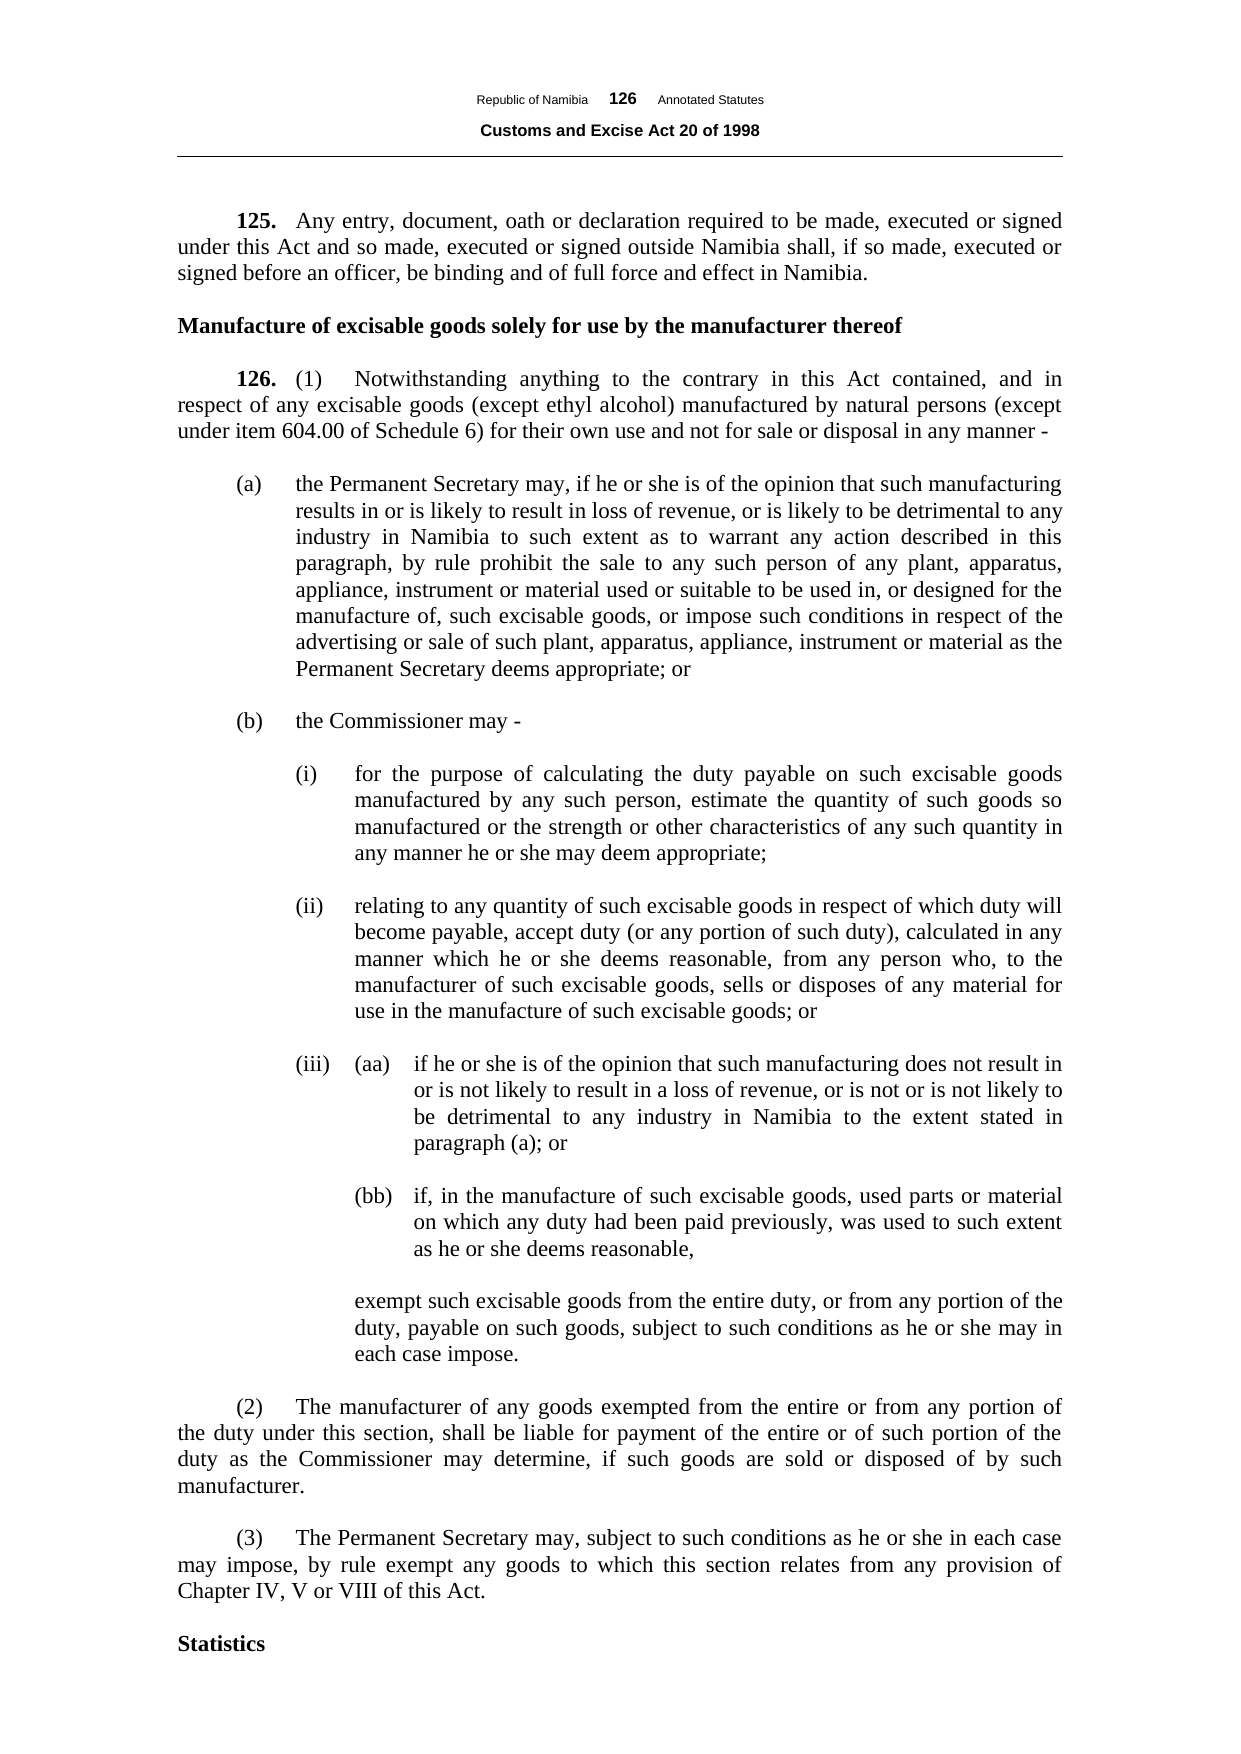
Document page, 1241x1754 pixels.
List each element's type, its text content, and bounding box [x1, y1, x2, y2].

text (3) The Permanent Secretary may, subject to such conditions as he or she in each case may impose, by rule exempt any goods to which this section relates from any provision of Chapter IV, V or VIII of this Act. [177, 1524, 1064, 1603]
text (b) the Commissioner may - [236, 707, 1064, 734]
text exempt such excisable goods from the entire duty, or from any portion of the duty, payable on such goods, subject to such conditions as he or she may in each case impose. [354, 1287, 1064, 1366]
text (a) the Permanent Secretary may, if he or she is of the opinion that such manufacturing results in or is likely to result in loss of revenue, or is likely to be detrimental to any industry in Namibia to such extent as to warrant any action described in this paragraph, by rule prohibit the sale to any such person of any plant, apparatus, appliance, instrument or material used or suitable to be used in, or designed for the manufacture of, such excisable goods, or impose such conditions in respect of the advertising or sale of such plant, apparatus, appliance, instrument or material as the Permanent Secretary deems appropriate; or [236, 470, 1064, 681]
text Manufacture of excisable goods solely for use by the manufacturer thereof [177, 312, 1063, 338]
text (iii) (aa) if he or she is of the opinion that such manufacturing does not result in or is not likely to result in a loss of revenue, or is not or is not likely to be detrimental to any industry in Namibia to the extent stated in paragraph (a); or [295, 1050, 1064, 1156]
text 125. Any entry, document, oath or declaration required to be made, executed or signed under this Act and so made, executed or signed outside Namibia shall, if so made, executed or signed before an officer, be binding and of full force and effect in Namibia. [177, 207, 1064, 286]
text (ii) relating to any quantity of such excisable goods in respect of which duty will become payable, accept duty (or any portion of such duty), calculated in any manner which he or she deems reasonable, from any person who, to the manufacturer of such excisable goods, sells or disposes of any material for use in the manufacture of such excisable goods; or [295, 892, 1064, 1024]
text (bb) if, in the manufacture of such excisable goods, used parts or material on which any duty had been paid previously, was used to such extent as he or she deems reasonable, [354, 1182, 1064, 1261]
text Statistics [177, 1630, 1063, 1656]
text (i) for the purpose of calculating the duty payable on such excisable goods manufactured by any such person, estimate the quantity of such goods so manufactured or the strength or other characteristics of any such quantity in any manner he or she may deem appropriate; [295, 760, 1064, 866]
text 126. (1) Notwithstanding anything to the contrary in this Act contained, and in respect of any excisable goods (except ethyl alcohol) manufactured by natural persons (except under item 604.00 of Schedule 6) for their own use and not for sale or disposal in any manner - [177, 365, 1064, 444]
text (2) The manufacturer of any goods exempted from the entire or from any portion of the duty under this section, shall be liable for payment of the entire or of such portion of the duty as the Commissioner may determine, if such goods are sold or disposed of by such manufacturer. [177, 1393, 1064, 1498]
